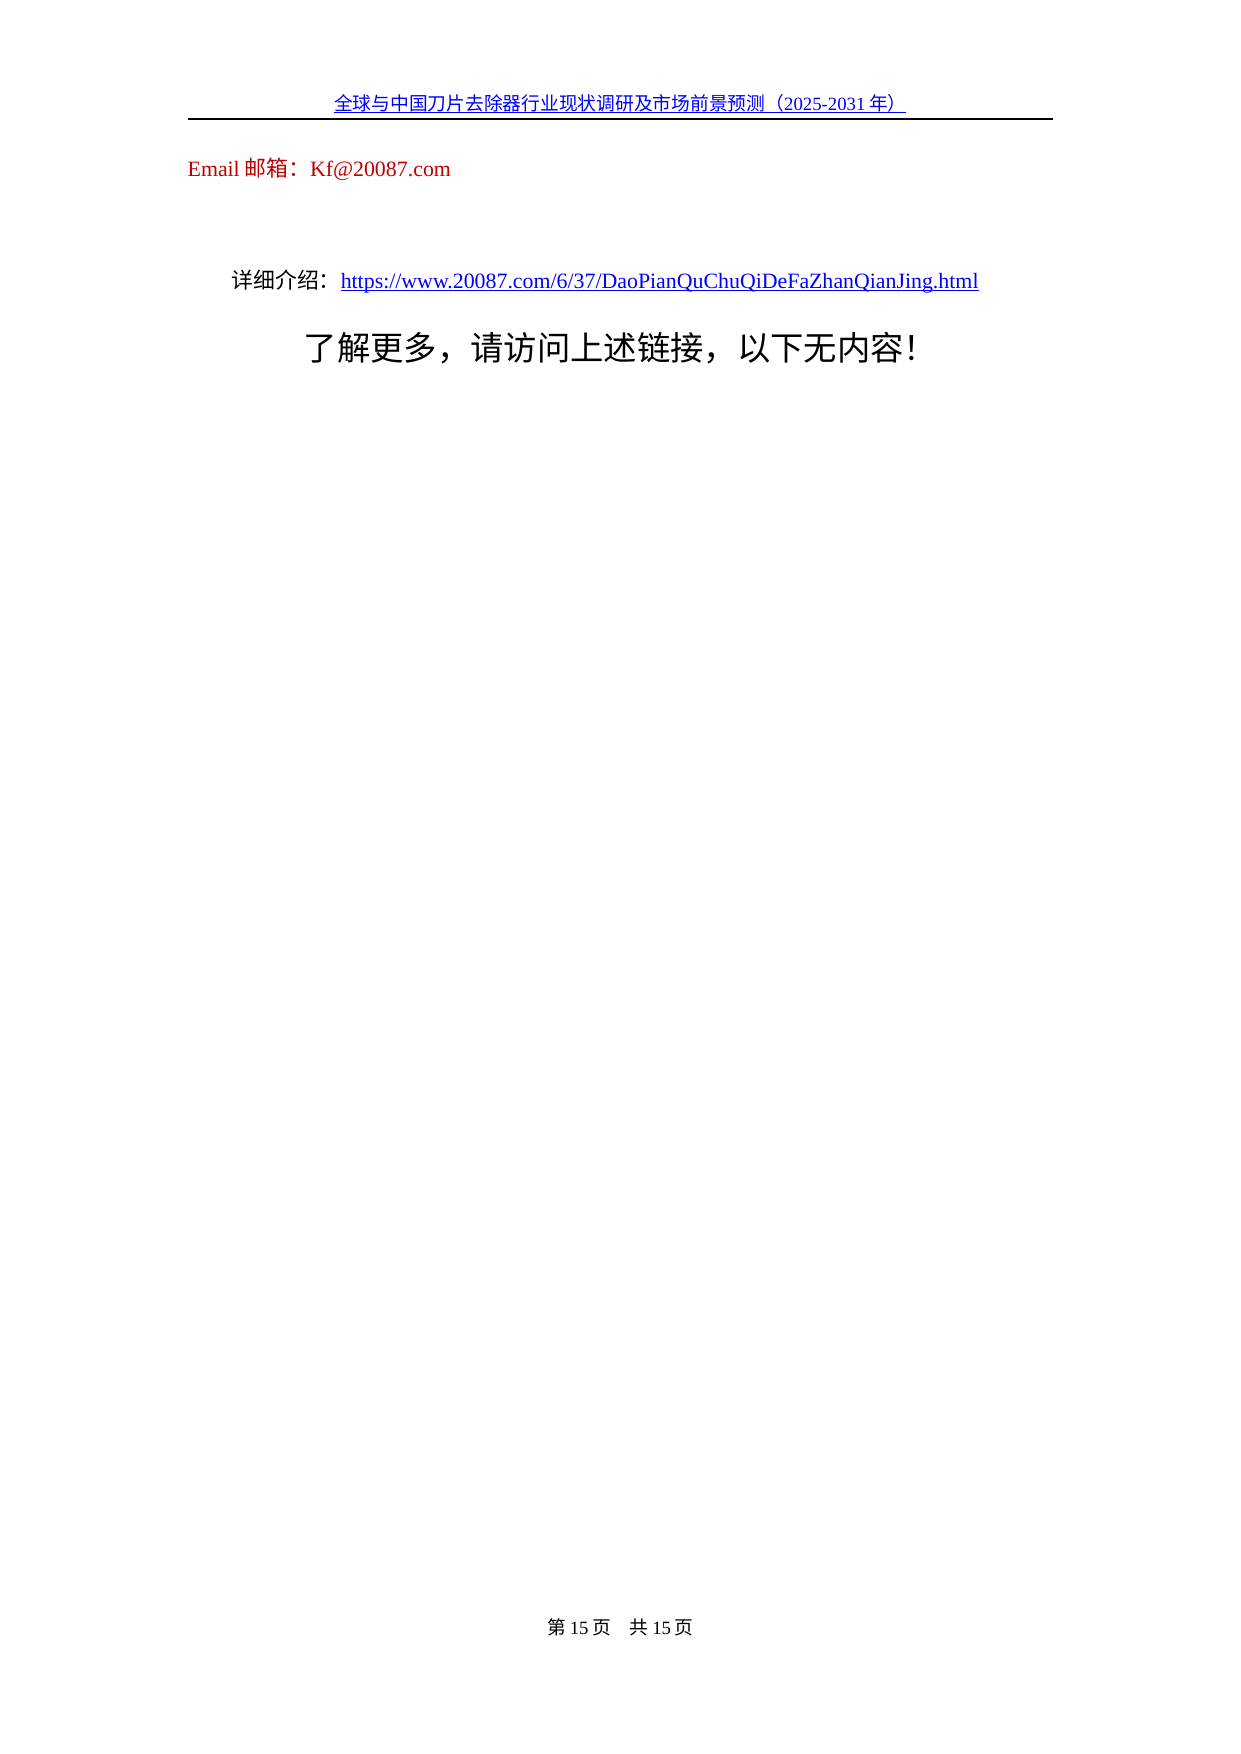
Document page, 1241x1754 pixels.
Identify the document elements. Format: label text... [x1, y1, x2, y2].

text 详细介绍：https://www.20087.com/6/37/DaoPianQuChuQiDeFaZhanQianJing.html [187, 263, 1053, 296]
text Email邮箱：Kf@20087.com [187, 150, 1053, 183]
title 了解更多，请访问上述链接，以下无内容！ [187, 313, 1053, 378]
